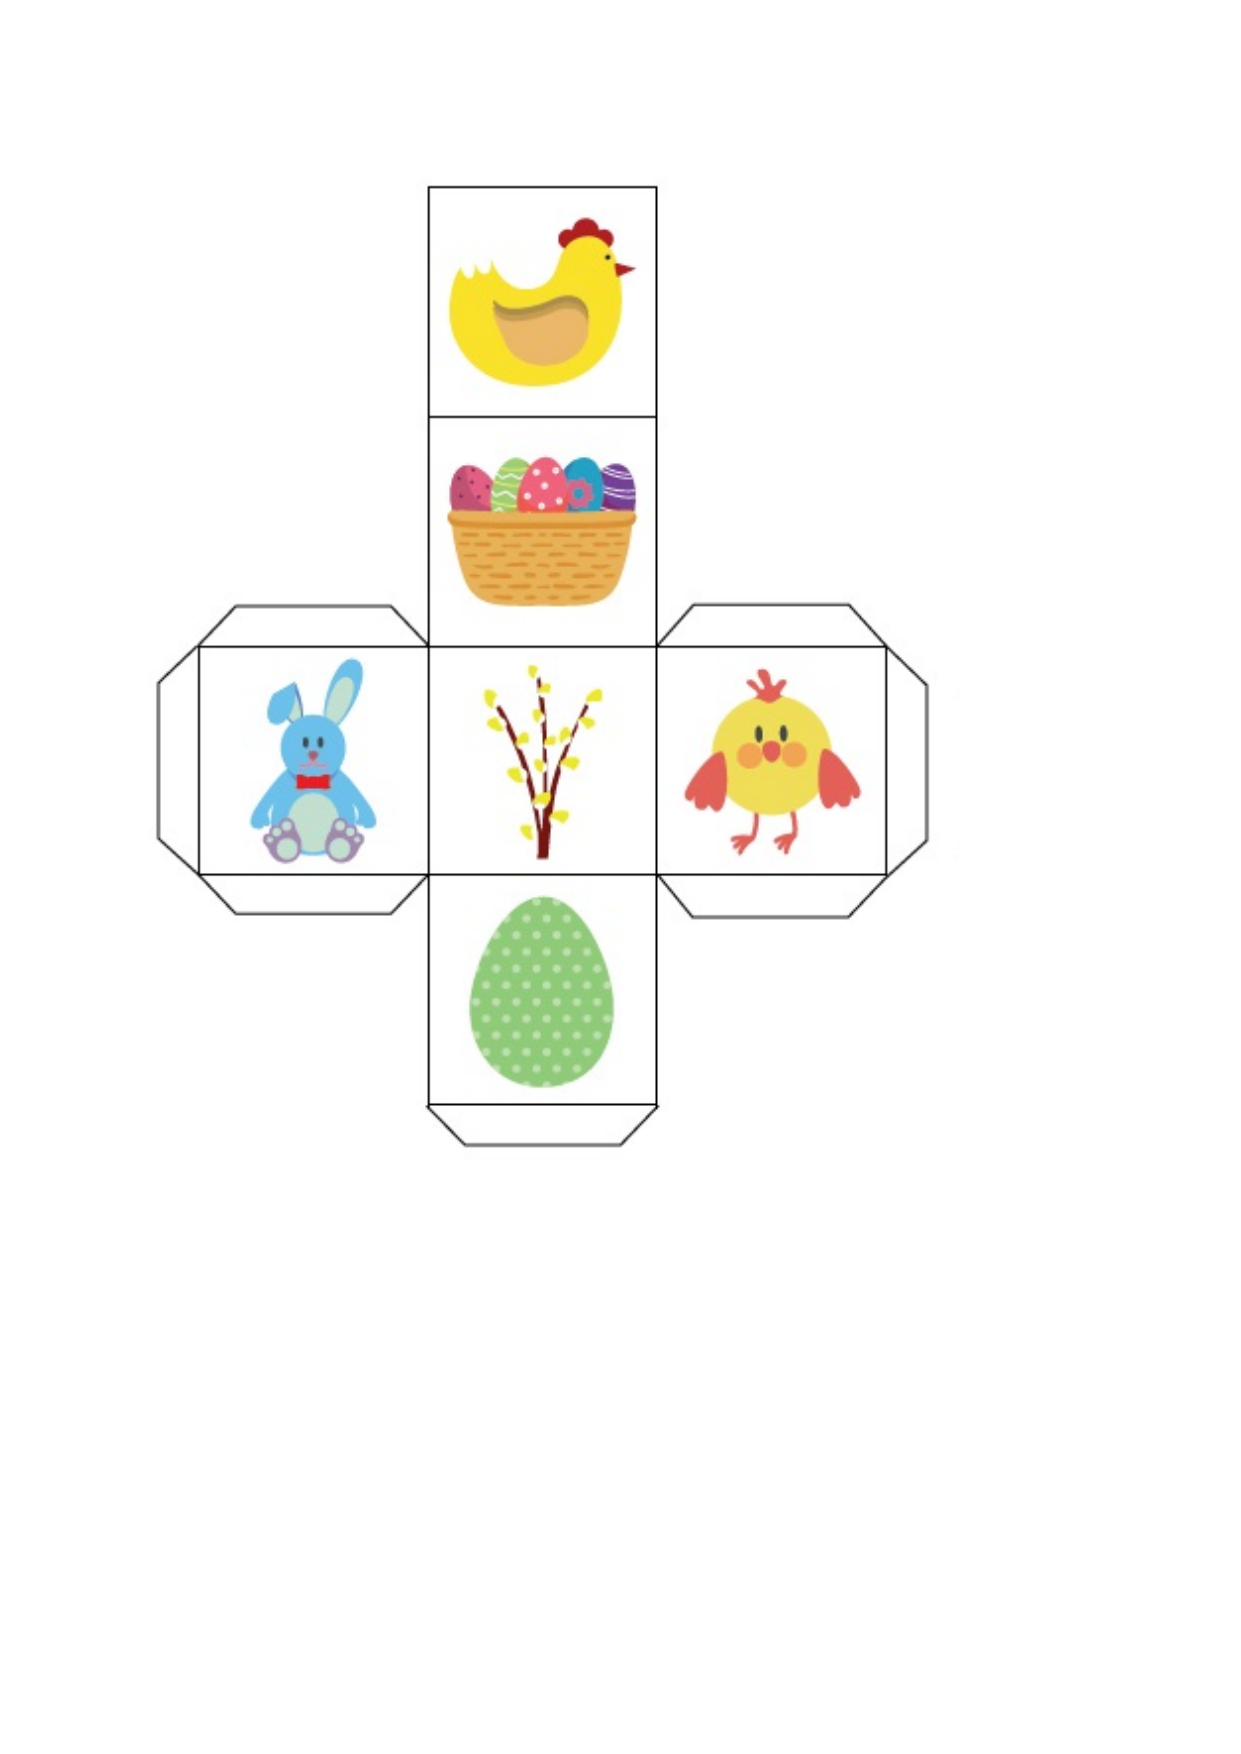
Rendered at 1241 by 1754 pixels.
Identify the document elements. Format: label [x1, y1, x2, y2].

picture [147, 147, 961, 1192]
